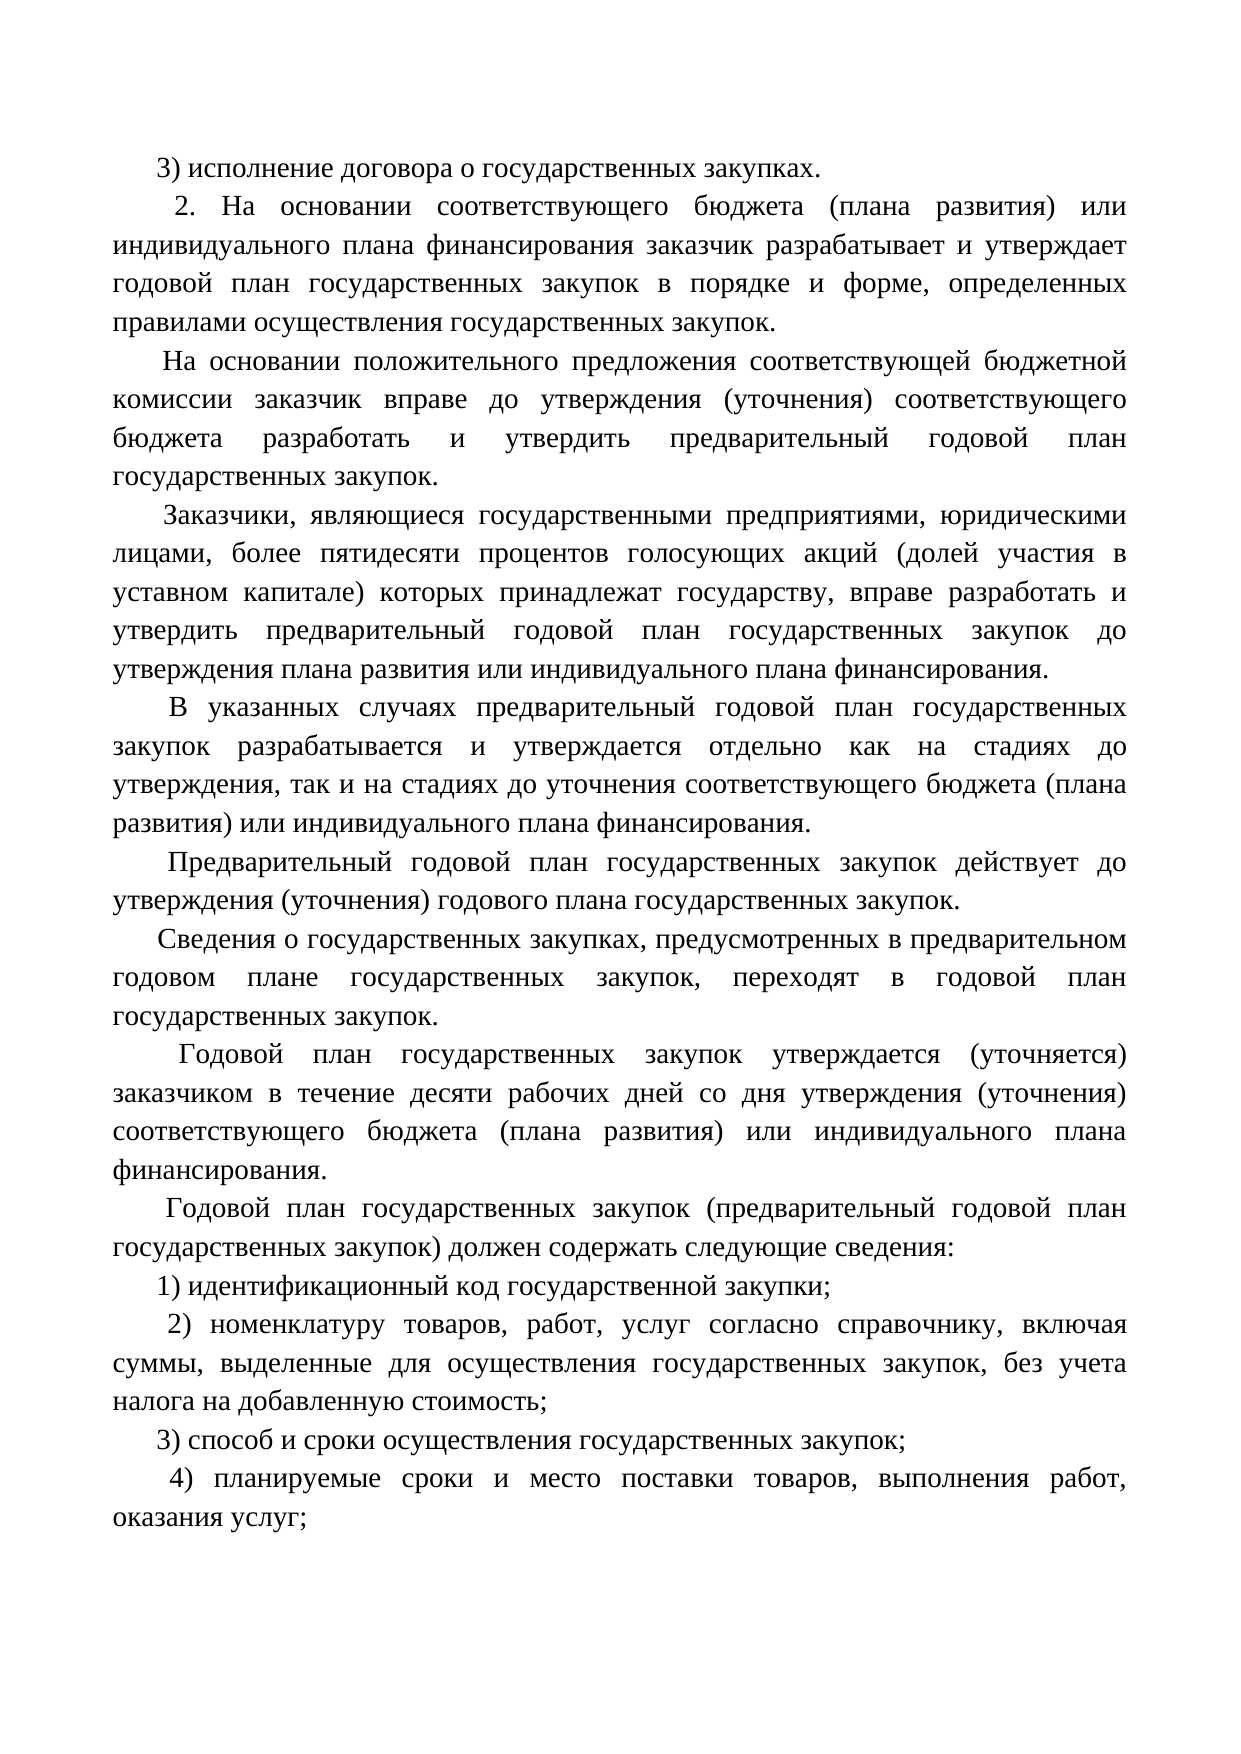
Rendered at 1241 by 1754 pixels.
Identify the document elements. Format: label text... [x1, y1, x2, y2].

text Сведения о государственных закупках, предусмотренных в предварительном годовом плане государственных закупок, переходят в годовой план государственных закупок. [112, 921, 1128, 1031]
text В указанных случаях предварительный годовой план государственных закупок разрабатывается и утверждается отдельно как на стадиях до утверждения, так и на стадиях до уточнения соответствующего бюджета (плана развития) или индивидуального плана финансирования. [112, 689, 1128, 839]
text 2. На основании соответствующего бюджета (плана развития) или индивидуального плана финансирования заказчик разрабатывает и утверждает годовой план государственных закупок в порядке и форме, определенных правилами осуществления государственных закупок. [112, 188, 1128, 338]
text Годовой план государственных закупок утверждается (уточняется) заказчиком в течение десяти рабочих дней со дня утверждения (уточнения) соответствующего бюджета (плана развития) или индивидуального плана финансирования. [112, 1036, 1128, 1186]
text 3) способ и сроки осуществления государственных закупок; [112, 1422, 1128, 1455]
text 1) идентификационный код государственной закупки; [112, 1268, 1128, 1301]
text 3) исполнение договора о государственных закупках. [112, 150, 1128, 183]
text Заказчики, являющиеся государственными предприятиями, юридическими лицами, более пятидесяти процентов голосующих акций (долей участия в уставном капитале) которых принадлежат государству, вправе разработать и утвердить предварительный годовой план государственных закупок до утверждения плана развития или индивидуального плана финансирования. [112, 497, 1128, 684]
text Предварительный годовой план государственных закупок действует до утверждения (уточнения) годового плана государственных закупок. [112, 844, 1128, 916]
text На основании положительного предложения соответствующей бюджетной комиссии заказчик вправе до утверждения (уточнения) соответствующего бюджета разработать и утвердить предварительный годовой план государственных закупок. [112, 343, 1128, 492]
text 2) номенклатуру товаров, работ, услуг согласно справочнику, включая суммы, выделенные для осуществления государственных закупок, без учета налога на добавленную стоимость; [112, 1306, 1128, 1417]
text Годовой план государственных закупок (предварительный годовой план государственных закупок) должен содержать следующие сведения: [112, 1191, 1128, 1263]
text 4) планируемые сроки и место поставки товаров, выполнения работ, оказания услуг; [112, 1460, 1128, 1532]
